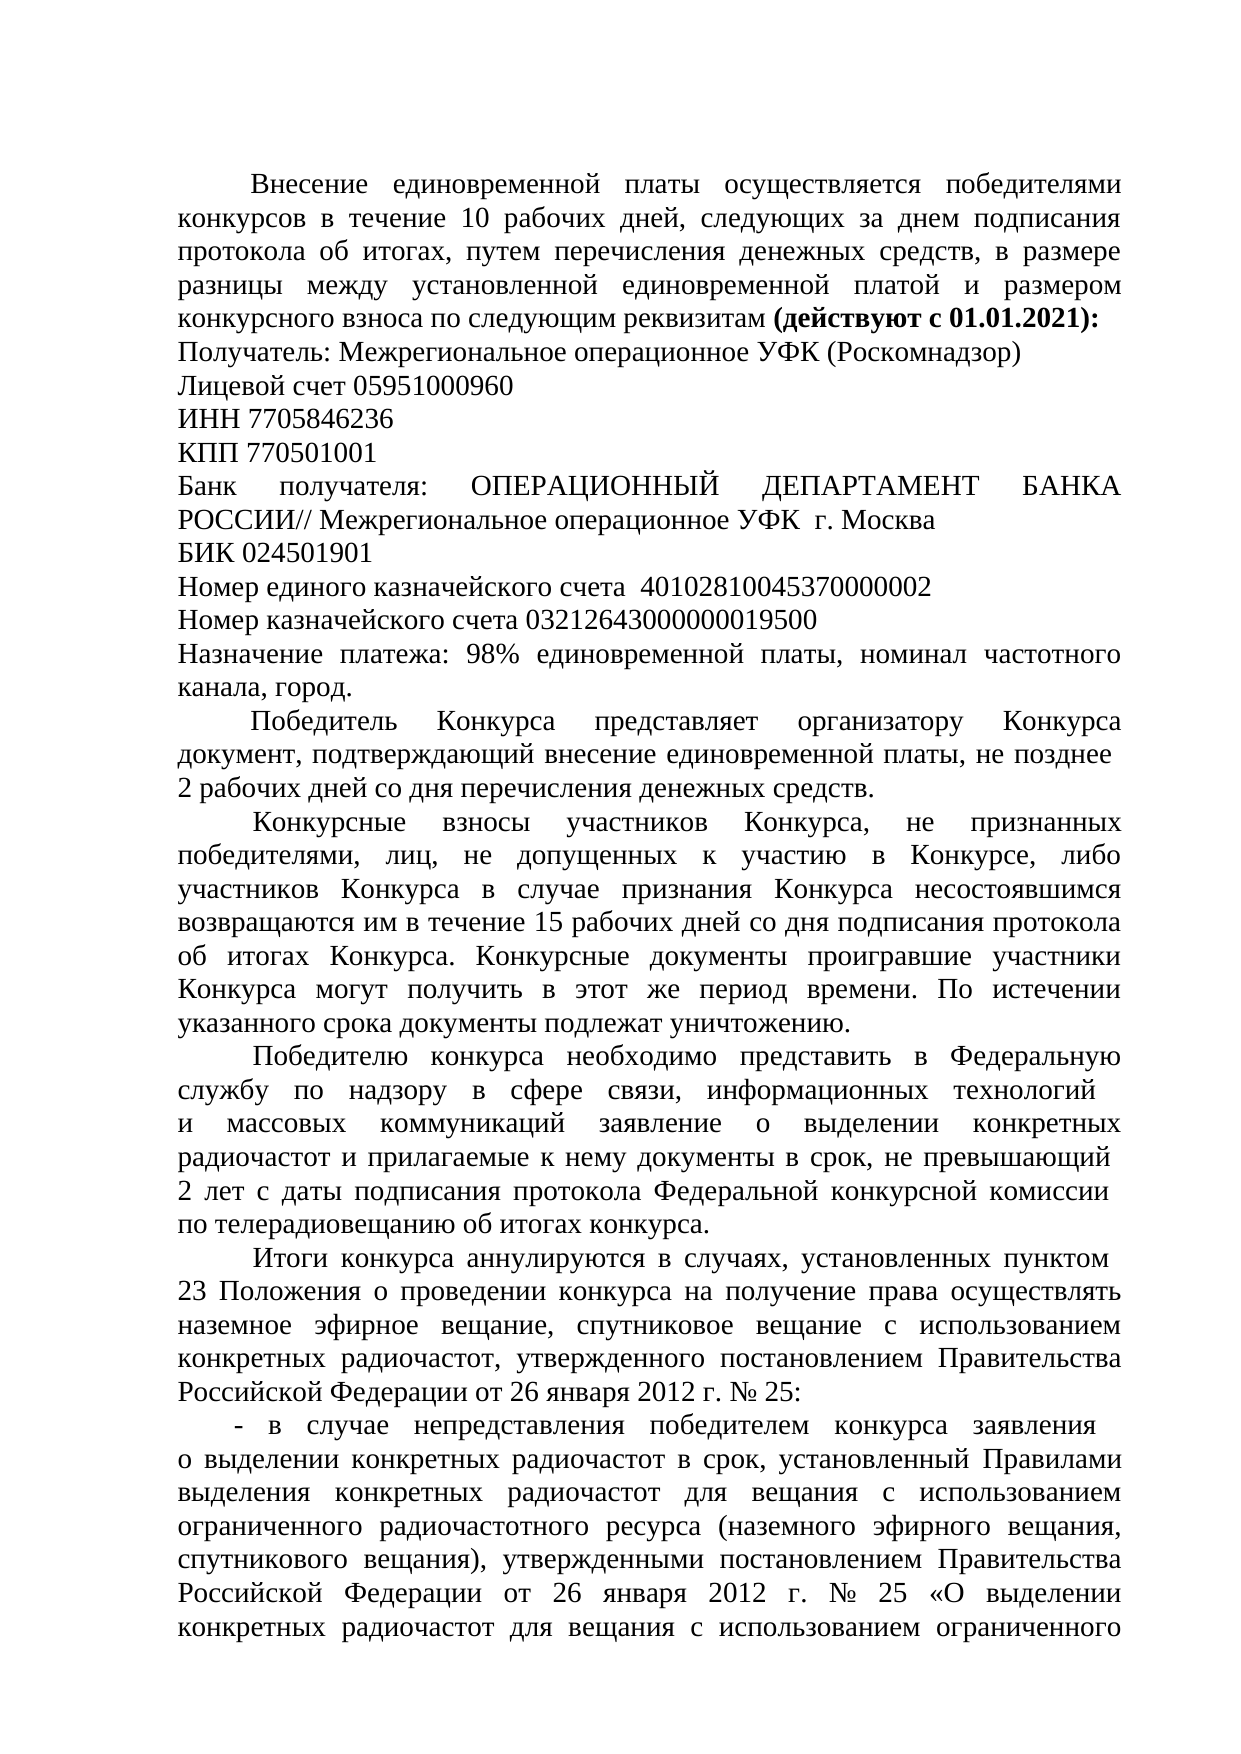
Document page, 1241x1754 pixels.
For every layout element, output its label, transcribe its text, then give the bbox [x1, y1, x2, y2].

text Конкурсные взносы участников Конкурса, не признанных победителями, лиц, не допущенных к участию в Конкурсе, либо участников Конкурса в случае признания Конкурса несостоявшимся возвращаются им в течение 15 рабочих дней со дня подписания протокола об итогах Конкурса. Конкурсные документы проигравшие участники Конкурса могут получить в этот же период времени. По истечении указанного срока документы подлежат уничтожению. [177, 804, 1122, 1038]
text Получатель: Межрегиональное операционное УФК (Роскомнадзор) [177, 334, 1122, 368]
text БИК 024501901 [177, 535, 1122, 569]
text Победителю конкурса необходимо представить в Федеральную службу по надзору в сфере связи, информационных технологий и массовых коммуникаций заявление о выделении конкретных радиочастот и прилагаемые к нему документы в срок, не превышающий 2 лет с даты подписания протокола Федеральной конкурсной комиссии по телерадиовещанию об итогах конкурса. [177, 1038, 1122, 1240]
text Номер единого казначейского счета 40102810045370000002 [177, 569, 1122, 602]
text Банк получателя: ОПЕРАЦИОННЫЙ ДЕПАРТАМЕНТ БАНКА РОССИИ// Межрегиональное операционное УФК г. Москва [177, 468, 1122, 535]
text КПП 770501001 [177, 435, 1122, 468]
text Номер казначейского счета 03212643000000019500 [177, 602, 1122, 636]
text Назначение платежа: 98% единовременной платы, номинал частотного канала, город. [177, 636, 1122, 703]
text Внесение единовременной платы осуществляется победителями конкурсов в течение 10 рабочих дней, следующих за днем подписания протокола об итогах, путем перечисления денежных средств, в размере разницы между установленной единовременной платой и размером конкурсного взноса по следующим реквизитам (действуют с 01.01.2021): [177, 166, 1122, 334]
title Итоги конкурса аннулируются в случаях, установленных пунктом 23 Положения о проведении конкурса на получение права осуществлять наземное эфирное вещание, спутниковое вещание с использованием конкретных радиочастот, утвержденного постановлением Правительства Российской Федерации от 26 января 2012 г. № 25: [177, 1240, 1122, 1407]
text ИНН 7705846236 [177, 401, 1122, 435]
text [177, 1407, 1122, 1642]
text Победитель Конкурса представляет организатору Конкурса документ, подтверждающий внесение единовременной платы, не позднее 2 рабочих дней со дня перечисления денежных средств. [177, 703, 1122, 804]
text Лицевой счет 05951000960 [177, 368, 1122, 401]
